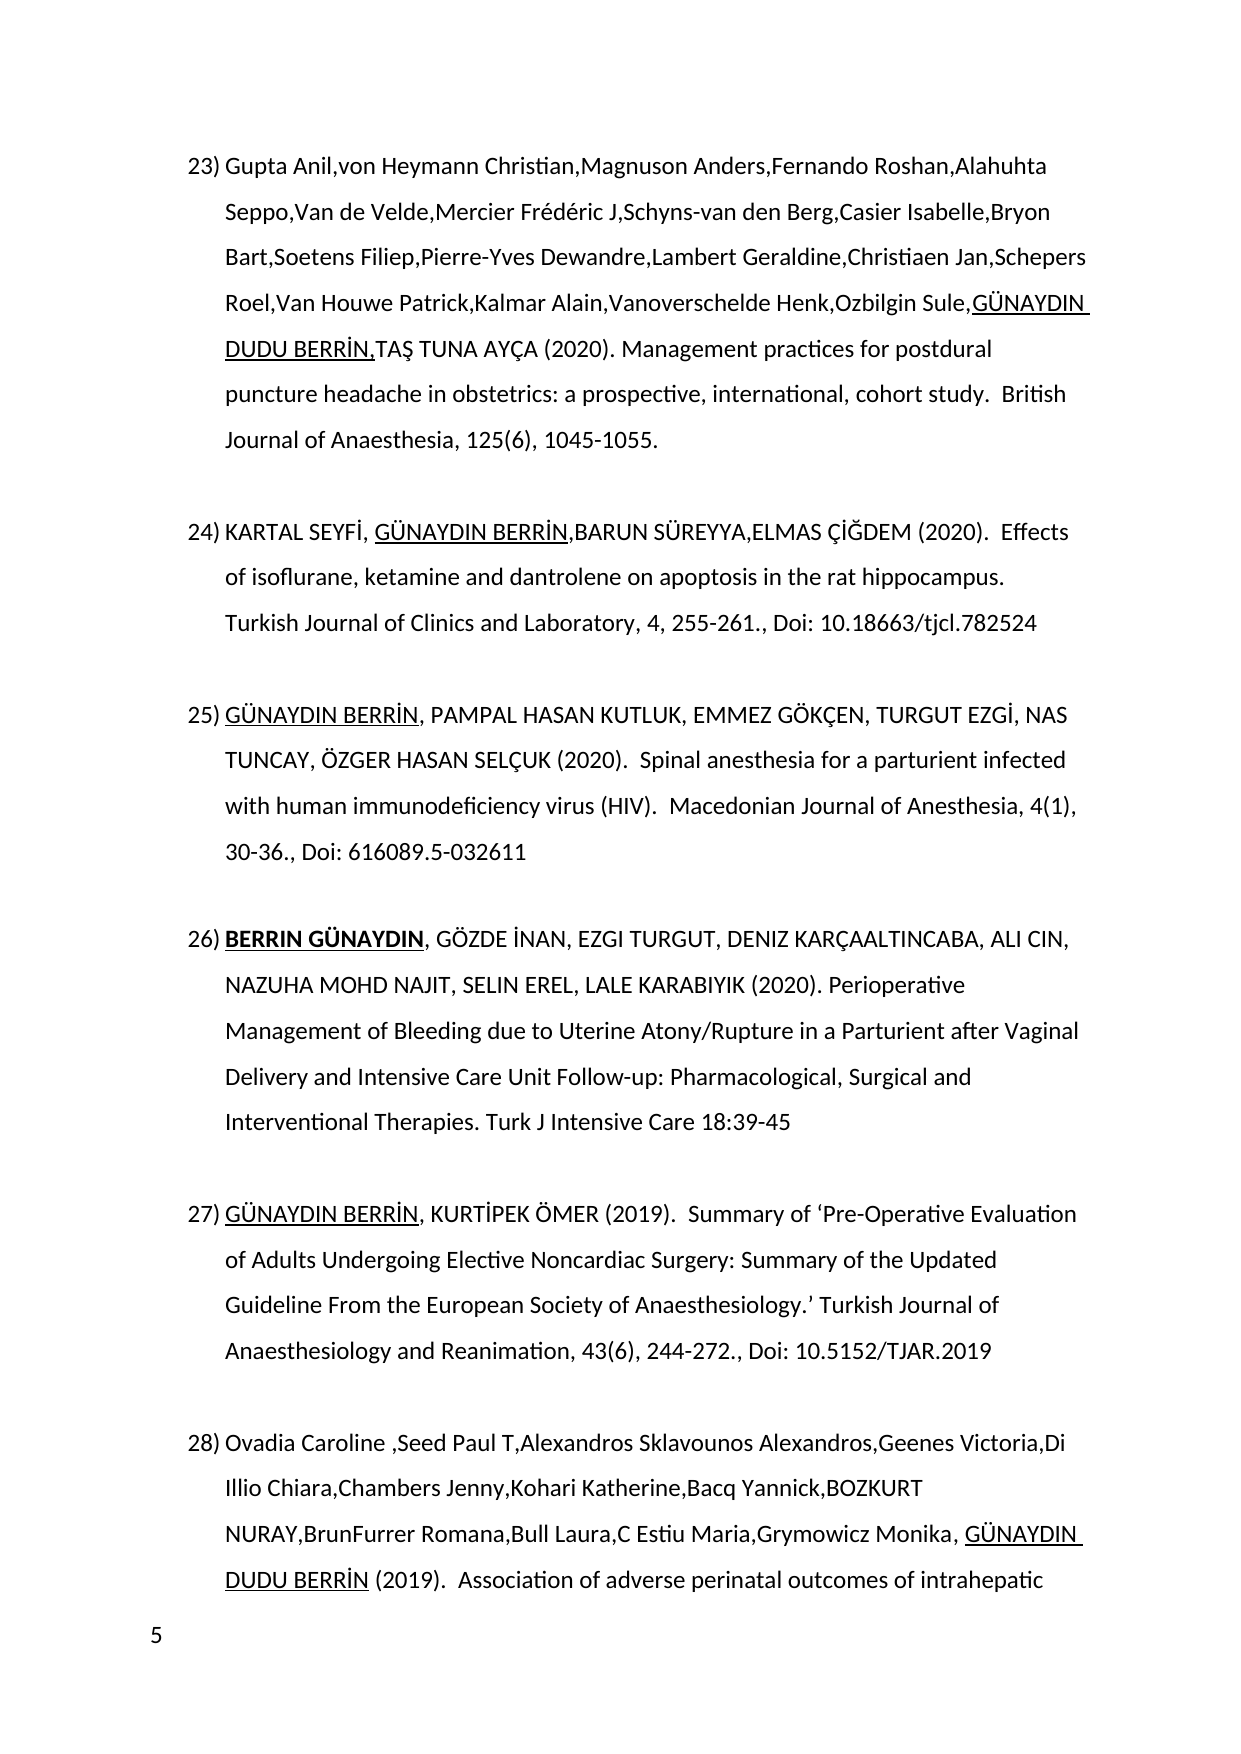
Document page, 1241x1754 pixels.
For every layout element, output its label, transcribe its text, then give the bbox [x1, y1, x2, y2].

list GÜNAYDIN BERRİN, PAMPAL HASAN KUTLUK, EMMEZ GÖKÇEN, TURGUT EZGİ, NAS TUNCAY, ÖZGER HASAN SELÇUK (2020). Spinal anesthesia for a parturient infected with human immunodeficiency virus (HIV). Macedonian Journal of Anesthesia, 4(1), 30-36., Doi: 616089.5-032611 [187, 699, 1090, 866]
list Gupta Anil,von Heymann Christian,Magnuson Anders,Fernando Roshan,Alahuhta Seppo,Van de Velde,Mercier Frédéric J,Schyns-van den Berg,Casier Isabelle,Bryon Bart,Soetens Filiep,Pierre-Yves Dewandre,Lambert Geraldine,Christiaen Jan,Schepers Roel,Van Houwe Patrick,Kalmar Alain,Vanoverschelde Henk,Ozbilgin Sule,GÜNAYDIN DUDU BERRİN,TAŞ TUNA AYÇA (2020). Management practices for postdural puncture headache in obstetrics: a prospective, international, cohort study. British Journal of Anaesthesia, 125(6), 1045-1055. [187, 150, 1090, 455]
list GÜNAYDIN BERRİN, KURTİPEK ÖMER (2019). Summary of ‘Pre-Operative Evaluation of Adults Undergoing Elective Noncardiac Surgery: Summary of the Updated Guideline From the European Society of Anaesthesiology.’ Turkish Journal of Anaesthesiology and Reanimation, 43(6), 244-272., Doi: 10.5152/TJAR.2019 [187, 1198, 1090, 1366]
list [187, 1427, 1090, 1594]
list KARTAL SEYFİ, GÜNAYDIN BERRİN,BARUN SÜREYYA,ELMAS ÇİĞDEM (2020). Effects of isoflurane, ketamine and dantrolene on apoptosis in the rat hippocampus. Turkish Journal of Clinics and Laboratory, 4, 255-261., Doi: 10.18663/tjcl.782524 [187, 516, 1090, 638]
list BERRIN GÜNAYDIN, GÖZDE İNAN, EZGI TURGUT, DENIZ KARÇAALTINCABA, ALI CIN, NAZUHA MOHD NAJIT, SELIN EREL, LALE KARABIYIK (2020). Perioperative Management of Bleeding due to Uterine Atony/Rupture in a Parturient after Vaginal Delivery and Intensive Care Unit Follow-up: Pharmacological, Surgical and Interventional Therapies. Turk J Intensive Care 18:39-45 [187, 924, 1090, 1137]
